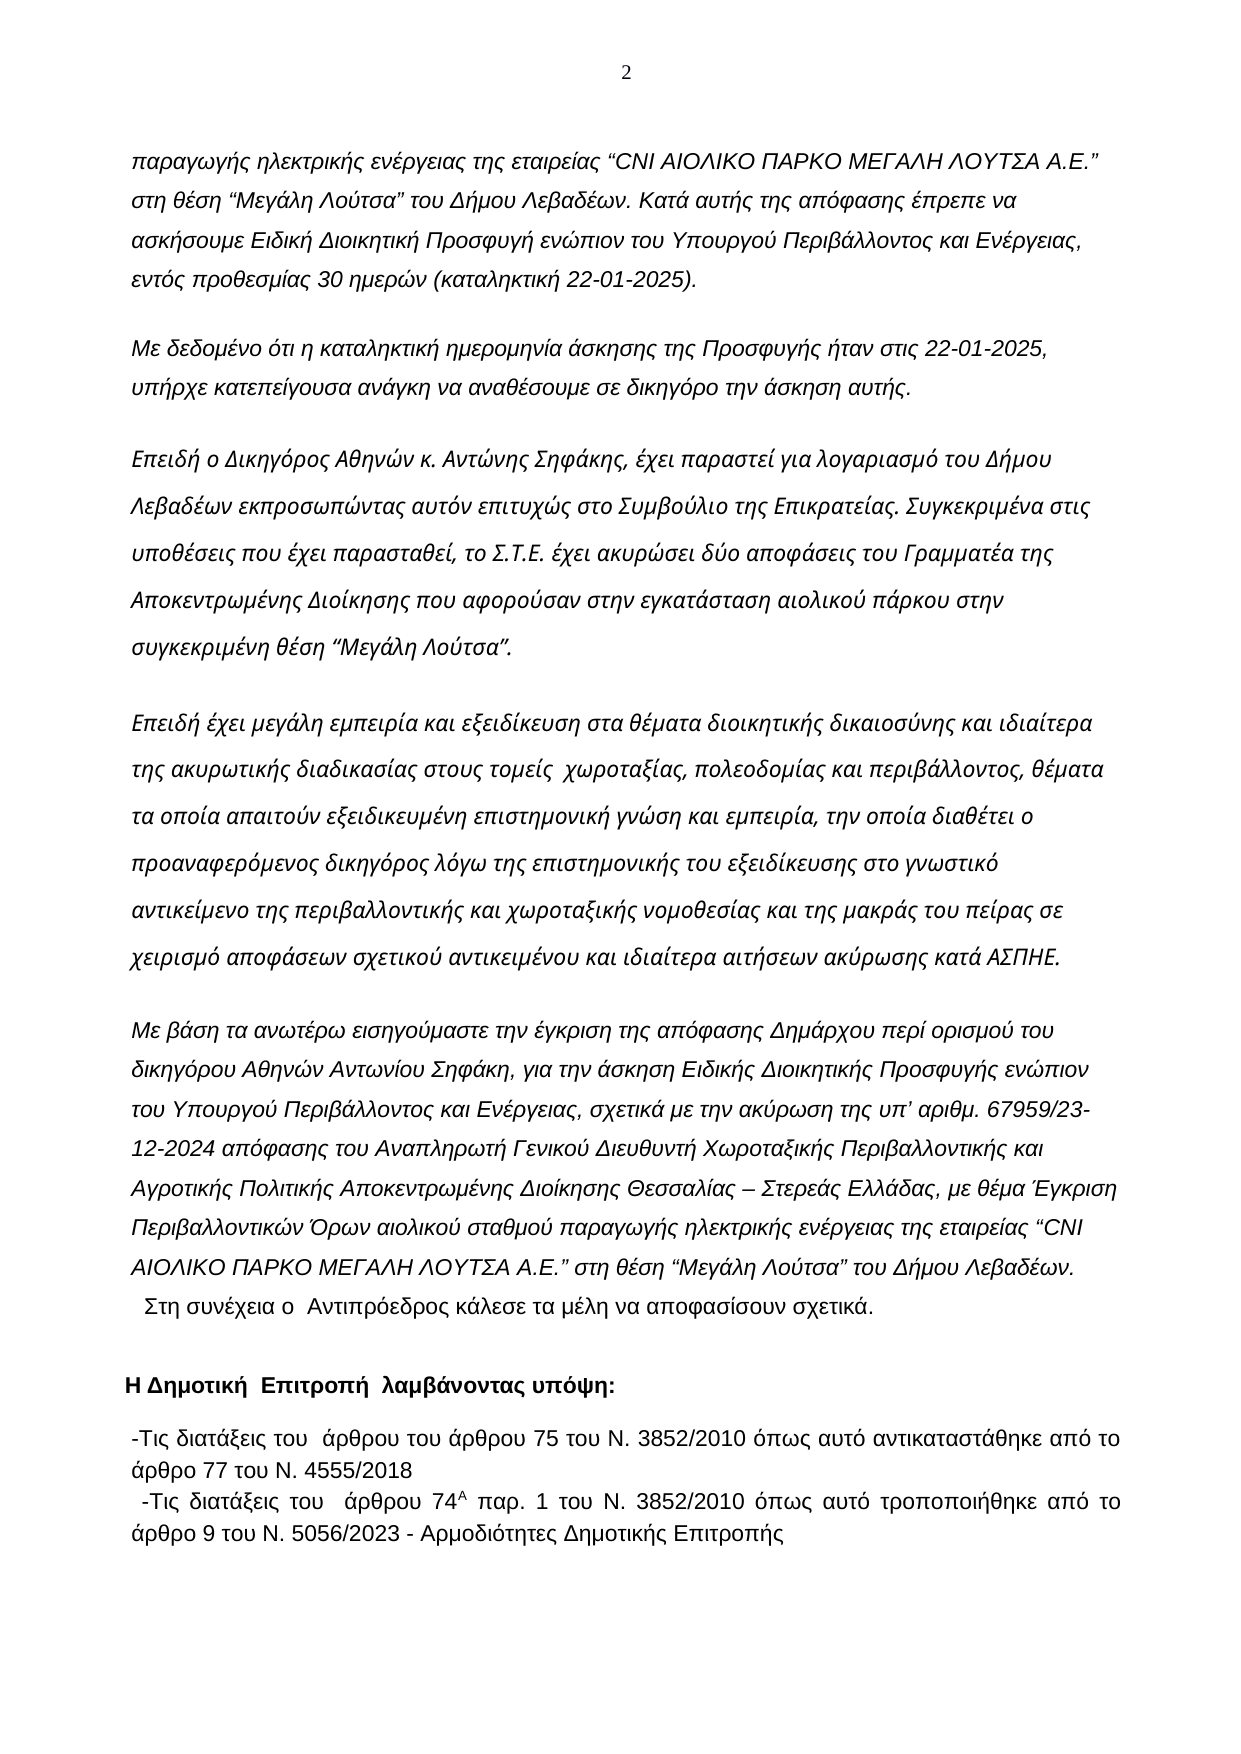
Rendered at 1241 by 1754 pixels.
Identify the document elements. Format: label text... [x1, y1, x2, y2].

text Στη συνέχεια ο Αντιπρόεδρος κάλεσε τα μέλη να αποφασίσουν σχετικά. [131, 1293, 1122, 1319]
text -Τις διατάξεις του άρθρου 74Α παρ. 1 του Ν. 3852/2010 όπως αυτό τροποποιήθηκε από το άρθρο 9 του Ν. 5056/2023 - Αρμοδιότητες Δημοτικής Επιτροπής [131, 1488, 1122, 1546]
text Επειδή ο Δικηγόρος Αθηνών κ. Αντώνης Σηφάκης, έχει παραστεί για λογαριασμό του Δήμου Λεβαδέων εκπροσωπώντας αυτόν επιτυχώς στο Συμβούλιο της Επικρατείας. Συγκεκριμένα στις υποθέσεις που έχει παρασταθεί, το Σ.Τ.Ε. έχει ακυρώσει δύο αποφάσεις του Γραμματέα της Αποκεντρωμένης Διοίκησης που αφορούσαν στην εγκατάσταση αιολικού πάρκου στην συγκεκριμένη θέση “Μεγάλη Λούτσα”. [131, 443, 1122, 662]
text Επειδή έχει μεγάλη εμπειρία και εξειδίκευση στα θέματα διοικητικής δικαιοσύνης και ιδιαίτερα της ακυρωτικής διαδικασίας στους τομείς χωροταξίας, πολεοδομίας και περιβάλλοντος, θέματα τα οποία απαιτούν εξειδικευμένη επιστημονική γνώση και εμπειρία, την οποία διαθέτει ο προαναφερόμενος δικηγόρος λόγω της επιστημονικής του εξειδίκευσης στο γνωστικό αντικείμενο της περιβαλλοντικής και χωροταξικής νομοθεσίας και της μακράς του πείρας σε χειρισμό αποφάσεων σχετικού αντικειμένου και ιδιαίτερα αιτήσεων ακύρωσης κατά ΑΣΠΗΕ. [131, 706, 1122, 972]
text Η Δημοτική Επιτροπή λαμβάνοντας υπόψη: [86, 1372, 1122, 1399]
text Με βάση τα ανωτέρω εισηγούμαστε την έγκριση της απόφασης Δημάρχου περί ορισμού του δικηγόρου Αθηνών Αντωνίου Σηφάκη, για την άσκηση Ειδικής Διοικητικής Προσφυγής ενώπιον του Υπουργού Περιβάλλοντος και Ενέργειας, σχετικά με την ακύρωση της υπ’ αριθμ. 67959/23-12-2024 απόφασης του Αναπληρωτή Γενικού Διευθυντή Χωροταξικής Περιβαλλοντικής και Αγροτικής Πολιτικής Αποκεντρωμένης Διοίκησης Θεσσαλίας – Στερεάς Ελλάδας, με θέμα Έγκριση Περιβαλλοντικών Όρων αιολικού σταθμού παραγωγής ηλεκτρικής ενέργειας της εταιρείας “CNI ΑΙΟΛΙΚΟ ΠΑΡΚΟ ΜΕΓΑΛΗ ΛΟΥΤΣΑ Α.Ε.” στη θέση “Μεγάλη Λούτσα” του Δήμου Λεβαδέων. [131, 1017, 1122, 1280]
text -Τις διατάξεις του άρθρου του άρθρου 75 του Ν. 3852/2010 όπως αυτό αντικαταστάθηκε από το άρθρο 77 του Ν. 4555/2018 [131, 1425, 1122, 1483]
text Με δεδομένο ότι η καταληκτική ημερομηνία άσκησης της Προσφυγής ήταν στις 22-01-2025, υπήρχε κατεπείγουσα ανάγκη να αναθέσουμε σε δικηγόρο την άσκηση αυτής. [131, 335, 1122, 401]
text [131, 148, 1122, 292]
